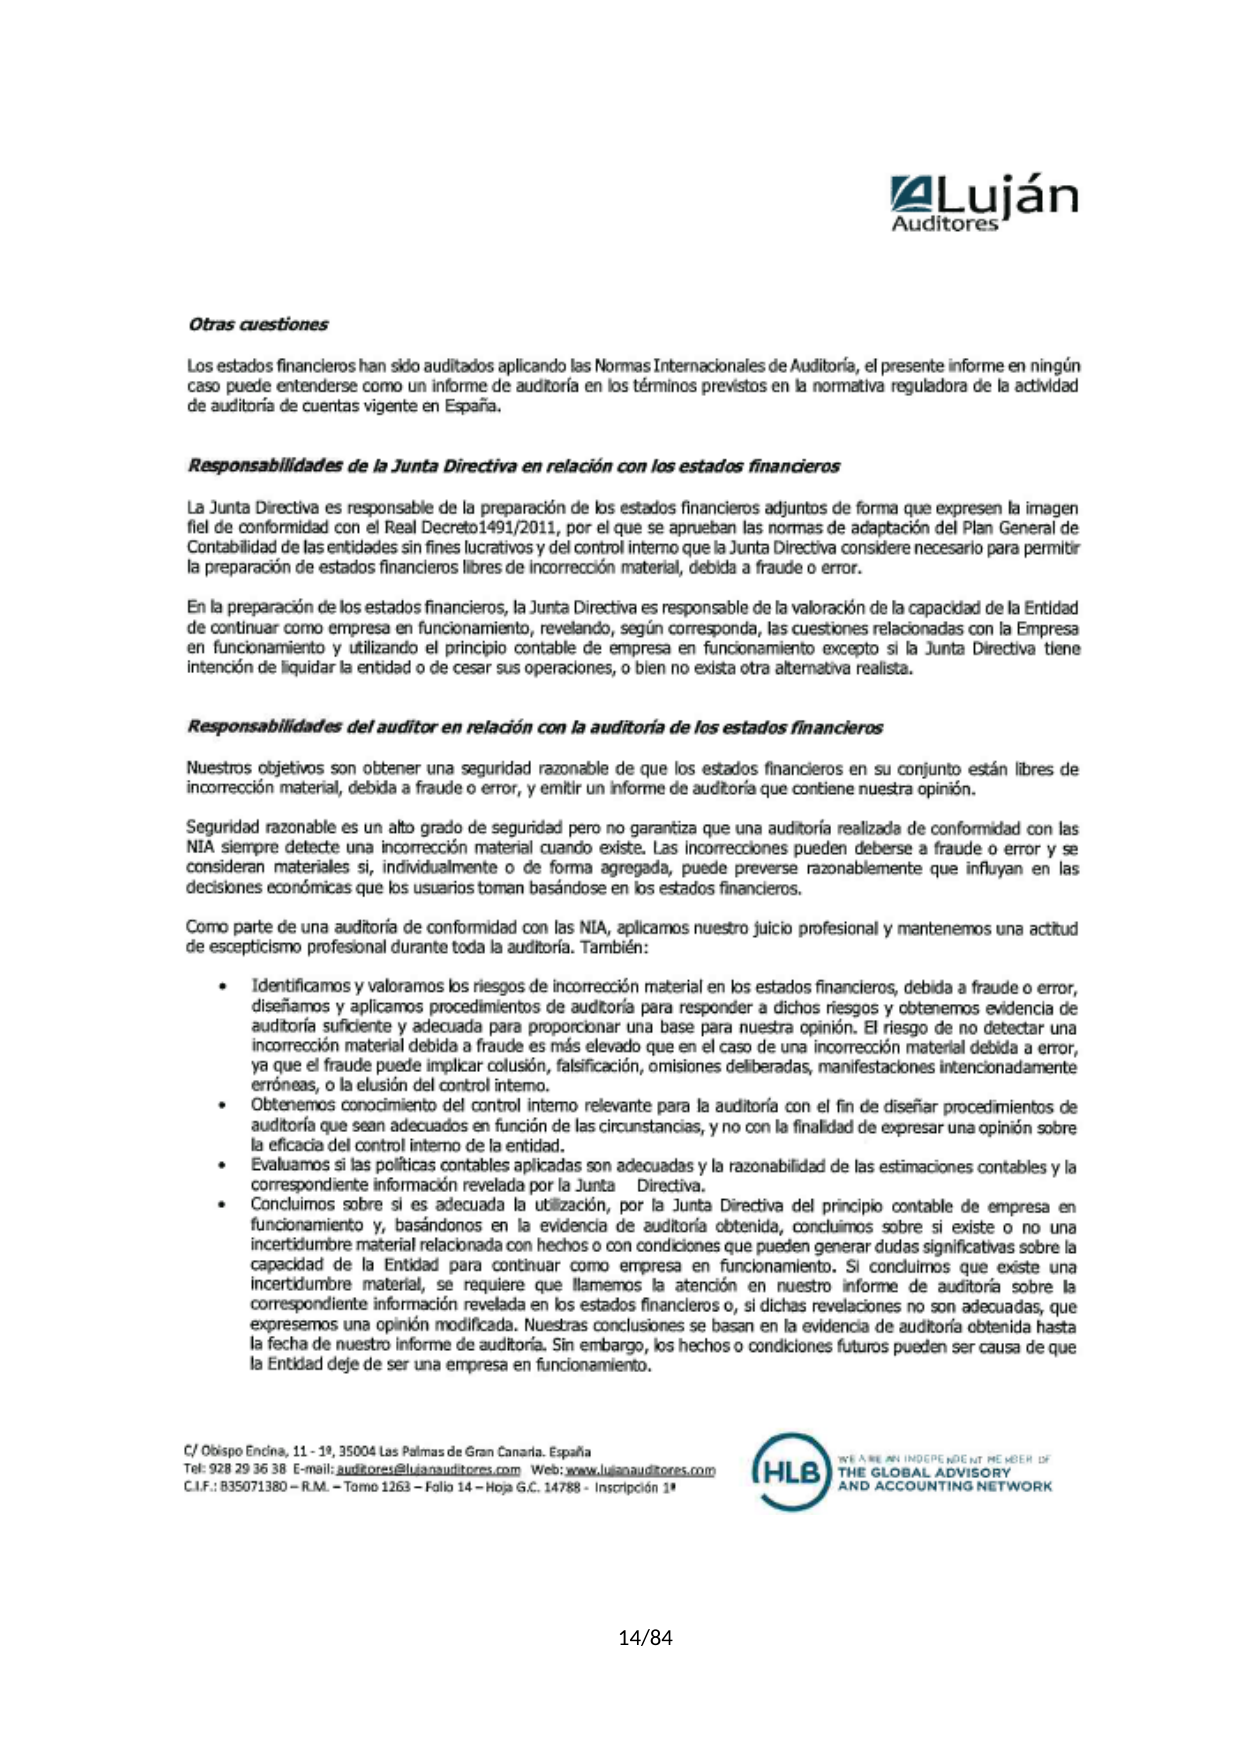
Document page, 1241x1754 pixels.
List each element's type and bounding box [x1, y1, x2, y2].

picture [162, 147, 1094, 1515]
